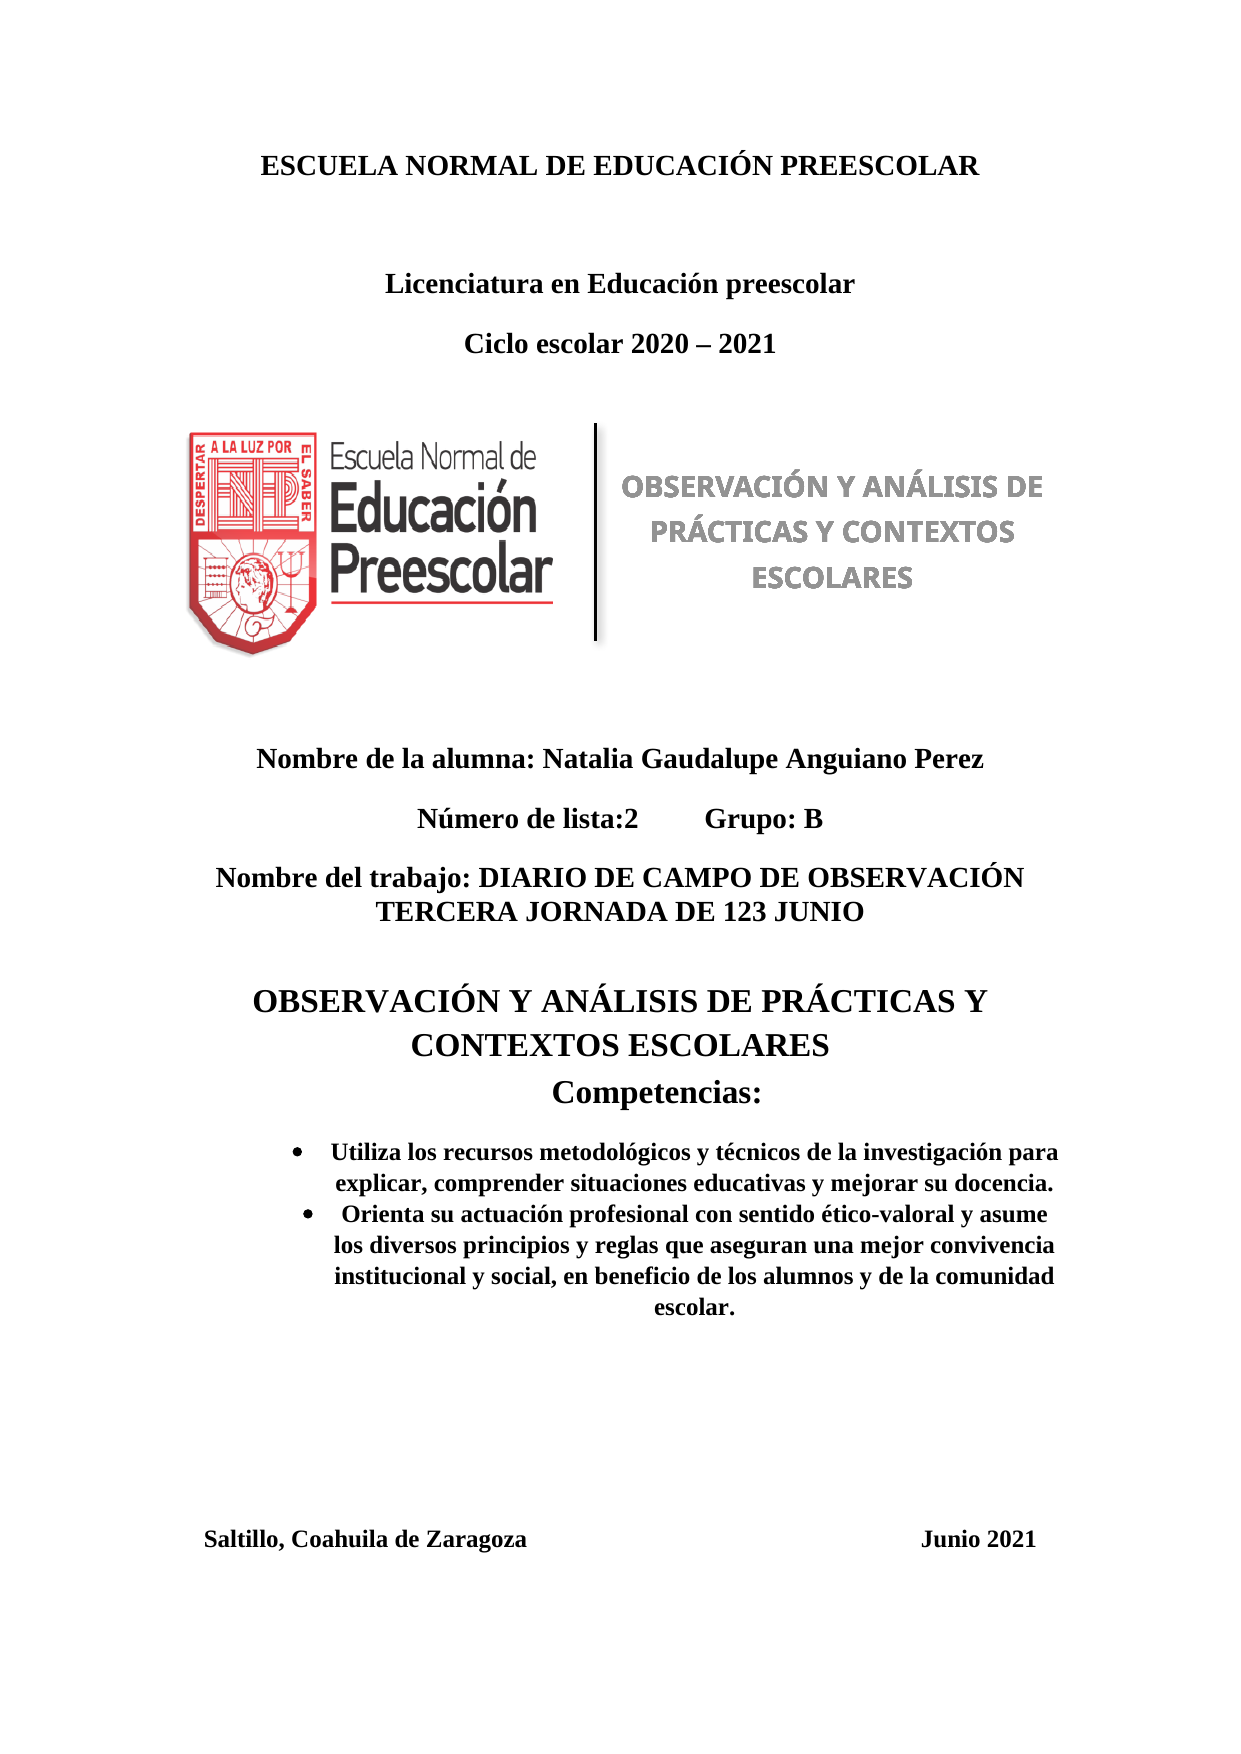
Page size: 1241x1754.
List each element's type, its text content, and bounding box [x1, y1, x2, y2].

text Licenciatura en Educación preescolar [177, 266, 1063, 300]
picture [184, 423, 553, 660]
text ESCUELA NORMAL DE EDUCACIÓN PREESCOLAR [177, 148, 1063, 181]
text Competencias: [177, 1072, 1063, 1111]
list Utiliza los recursos metodológicos y técnicos de la investigación para explicar, comprender situaciones educativas y mejorar su docencia. [288, 1137, 1063, 1197]
subtitle Nombre del trabajo: DIARIO DE CAMPO DE OBSERVACIÓN TERCERA JORNADA DE 123 JUNIO [177, 860, 1063, 927]
list Orienta su actuación profesional con sentido ético-valoral y asume los diversos principios y reglas que aseguran una mejor convivencia institucional y social, en beneficio de los alumnos y de la comunidad escolar. [288, 1199, 1063, 1321]
text Saltillo, Coahuila de Zaragoza Junio 2021 [177, 1524, 1063, 1553]
text Número de lista:2 Grupo: B [177, 801, 1063, 834]
text Nombre de la alumna: Natalia Gaudalupe Anguiano Perez [177, 741, 1063, 775]
subtitle OBSERVACIÓN Y ANÁLISIS DE PRÁCTICAS Y CONTEXTOS ESCOLARES [177, 981, 1063, 1063]
text Ciclo escolar 2020 – 2021 [177, 326, 1063, 359]
